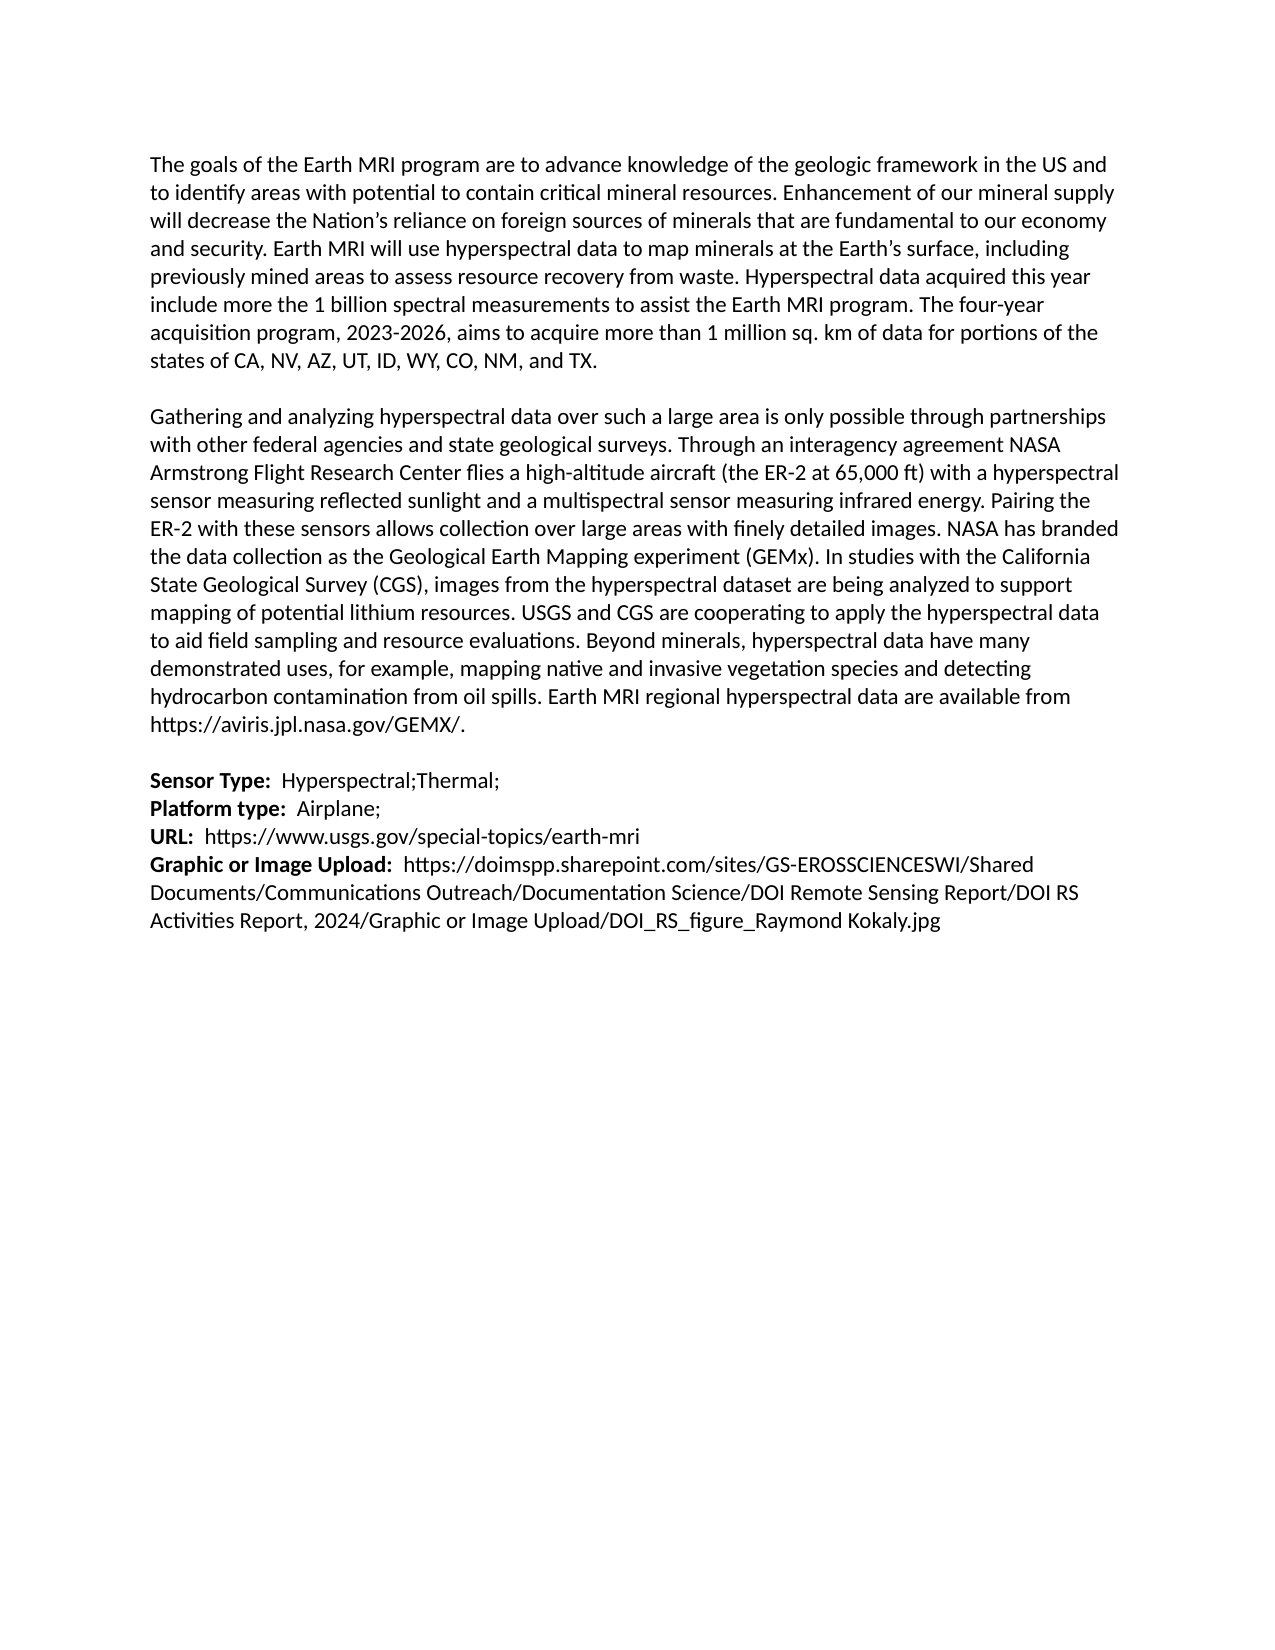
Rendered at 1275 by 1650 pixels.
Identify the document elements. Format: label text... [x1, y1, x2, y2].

text Platform type: Airplane; [150, 794, 1125, 822]
text URL: https://www.usgs.gov/special-topics/earth-mri [150, 822, 1125, 851]
text Sensor Type: Hyperspectral;Thermal; [150, 766, 1125, 794]
text The goals of the Earth MRI program are to advance knowledge of the geologic framework in the US and to identify areas with potential to contain critical mineral resources. Enhancement of our mineral supply will decrease the Nation’s reliance on foreign sources of minerals that are fundamental to our economy and security. Earth MRI will use hyperspectral data to map minerals at the Earth’s surface, including previously mined areas to assess resource recovery from waste. Hyperspectral data acquired this year include more the 1 billion spectral measurements to assist the Earth MRI program. The four-year acquisition program, 2023-2026, aims to acquire more than 1 million sq. km of data for portions of the states of CA, NV, AZ, UT, ID, WY, CO, NM, and TX. [150, 150, 1125, 374]
text Graphic or Image Upload: https://doimspp.sharepoint.com/sites/GS-EROSSCIENCESWI/Shared Documents/Communications Outreach/Documentation Science/DOI Remote Sensing Report/DOI RS Activities Report, 2024/Graphic or Image Upload/DOI_RS_figure_Raymond Kokaly.jpg [150, 851, 1125, 934]
text Gathering and analyzing hyperspectral data over such a large area is only possible through partnerships with other federal agencies and state geological surveys. Through an interagency agreement NASA Armstrong Flight Research Center flies a high-altitude aircraft (the ER-2 at 65,000 ft) with a hyperspectral sensor measuring reflected sunlight and a multispectral sensor measuring infrared energy. Pairing the ER-2 with these sensors allows collection over large areas with finely detailed images. NASA has branded the data collection as the Geological Earth Mapping experiment (GEMx). In studies with the California State Geological Survey (CGS), images from the hyperspectral dataset are being analyzed to support mapping of potential lithium resources. USGS and CGS are cooperating to apply the hyperspectral data to aid field sampling and resource evaluations. Beyond minerals, hyperspectral data have many demonstrated uses, for example, mapping native and invasive vegetation species and detecting hydrocarbon contamination from oil spills. Earth MRI regional hyperspectral data are available from https://aviris.jpl.nasa.gov/GEMX/. [150, 402, 1125, 738]
